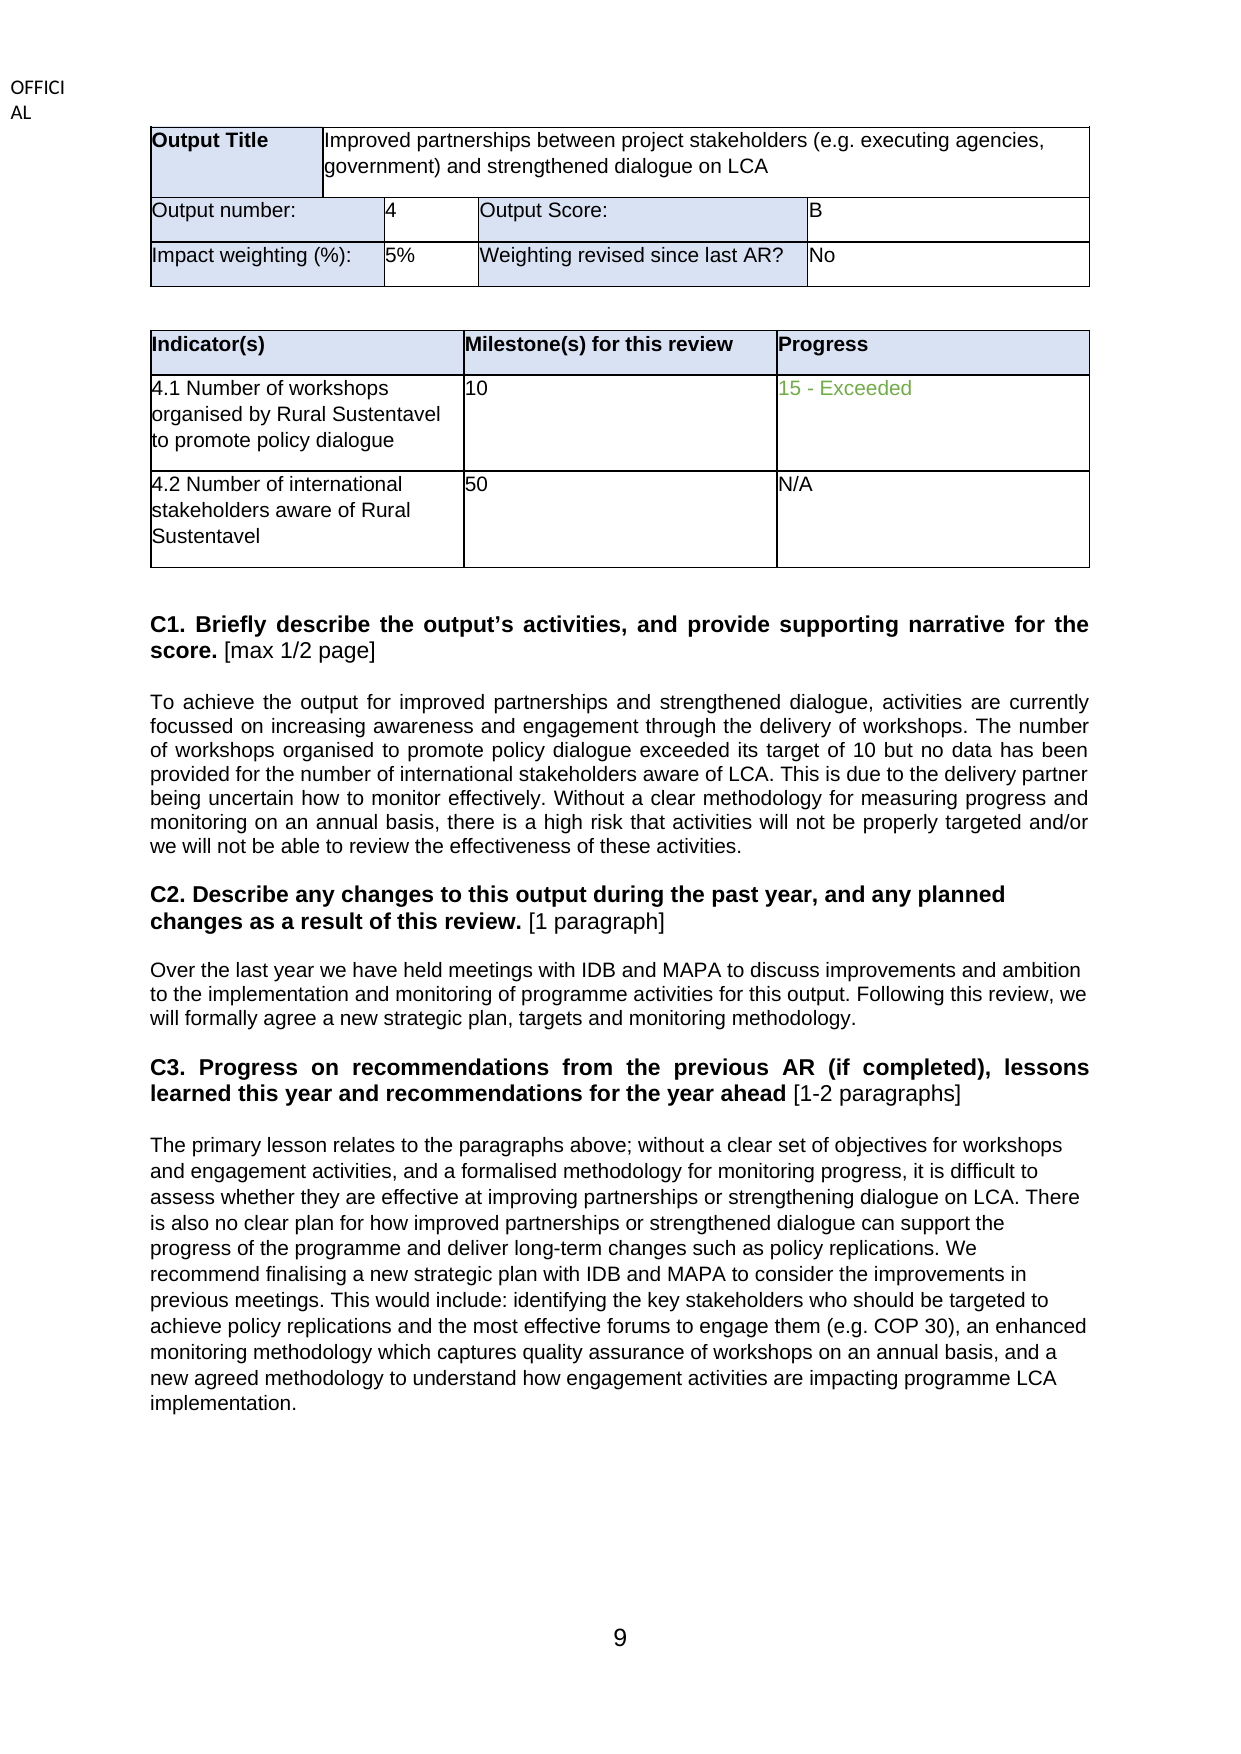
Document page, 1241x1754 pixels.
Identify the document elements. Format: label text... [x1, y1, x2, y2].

table_cell 4.1 Number of workshops organised by Rural Sustentavel to promote policy dialogue [152, 376, 463, 470]
text Over the last year we have held meetings with IDB and MAPA to discuss improvements and ambition to the implementation and monitoring of programme activities for this output. Following this review, we will formally agree a new strategic plan, targets and monitoring methodology. [150, 958, 1090, 1030]
table_cell B [808, 198, 1089, 241]
table_cell Output number: [152, 198, 384, 241]
table_cell 50 [465, 472, 776, 567]
text C3. Progress on recommendations from the previous AR (if completed), lessons learned this year and recommendations for the year ahead [1-2 paragraphs] [150, 1054, 1090, 1107]
table_cell Impact weighting (%): [152, 243, 384, 286]
table_cell 5% [385, 243, 478, 286]
table_header Output Title [152, 128, 322, 197]
text The primary lesson relates to the paragraphs above; without a clear set of objectives for workshops and engagement activities, and a formalised methodology for monitoring progress, it is difficult to assess whether they are effective at improving partnerships or strengthening dialogue on LCA. There is also no clear plan for how improved partnerships or strengthened dialogue can support the progress of the programme and deliver long-term changes such as policy replications. We recommend finalising a new strategic plan with IDB and MAPA to consider the improvements in previous meetings. This would include: identifying the key stakeholders who should be targeted to achieve policy replications and the most effective forums to engage them (e.g. COP 30), an enhanced monitoring methodology which captures quality assurance of workshops on an annual basis, and a new agreed methodology to understand how engagement activities are impacting programme LCA implementation. [150, 1133, 1090, 1415]
table_cell 4 [385, 198, 478, 241]
table_header Progress [778, 331, 1089, 374]
table_header Indicator(s) [152, 331, 463, 374]
table_cell No [808, 243, 1089, 286]
table_header Improved partnerships between project stakeholders (e.g. executing agencies, government) and strengthened dialogue on LCA [324, 128, 1089, 197]
text C1. Briefly describe the output’s activities, and provide supporting narrative for the score. [max 1/2 page] [150, 611, 1090, 663]
table_cell N/A [778, 472, 1089, 567]
table_cell 4.2 Number of international stakeholders aware of Rural Sustentavel [152, 472, 463, 567]
table_cell Output Score: [479, 198, 807, 241]
table_cell 10 [465, 376, 776, 470]
table_cell 15 - Exceeded [778, 376, 1089, 470]
text C2. Describe any changes to this output during the past year, and any planned changes as a result of this review. [1 paragraph] [150, 881, 1090, 934]
table_header Milestone(s) for this review [465, 331, 776, 374]
table_cell Weighting revised since last AR? [479, 243, 807, 286]
text To achieve the output for improved partnerships and strengthened dialogue, activities are currently focussed on increasing awareness and engagement through the delivery of workshops. The number of workshops organised to promote policy dialogue exceeded its target of 10 but no data has been provided for the number of international stakeholders aware of LCA. This is due to the delivery partner being uncertain how to monitor effectively. Without a clear methodology for measuring progress and monitoring on an annual basis, there is a high risk that activities will not be properly targeted and/or we will not be able to review the effectiveness of these activities. [150, 690, 1090, 857]
